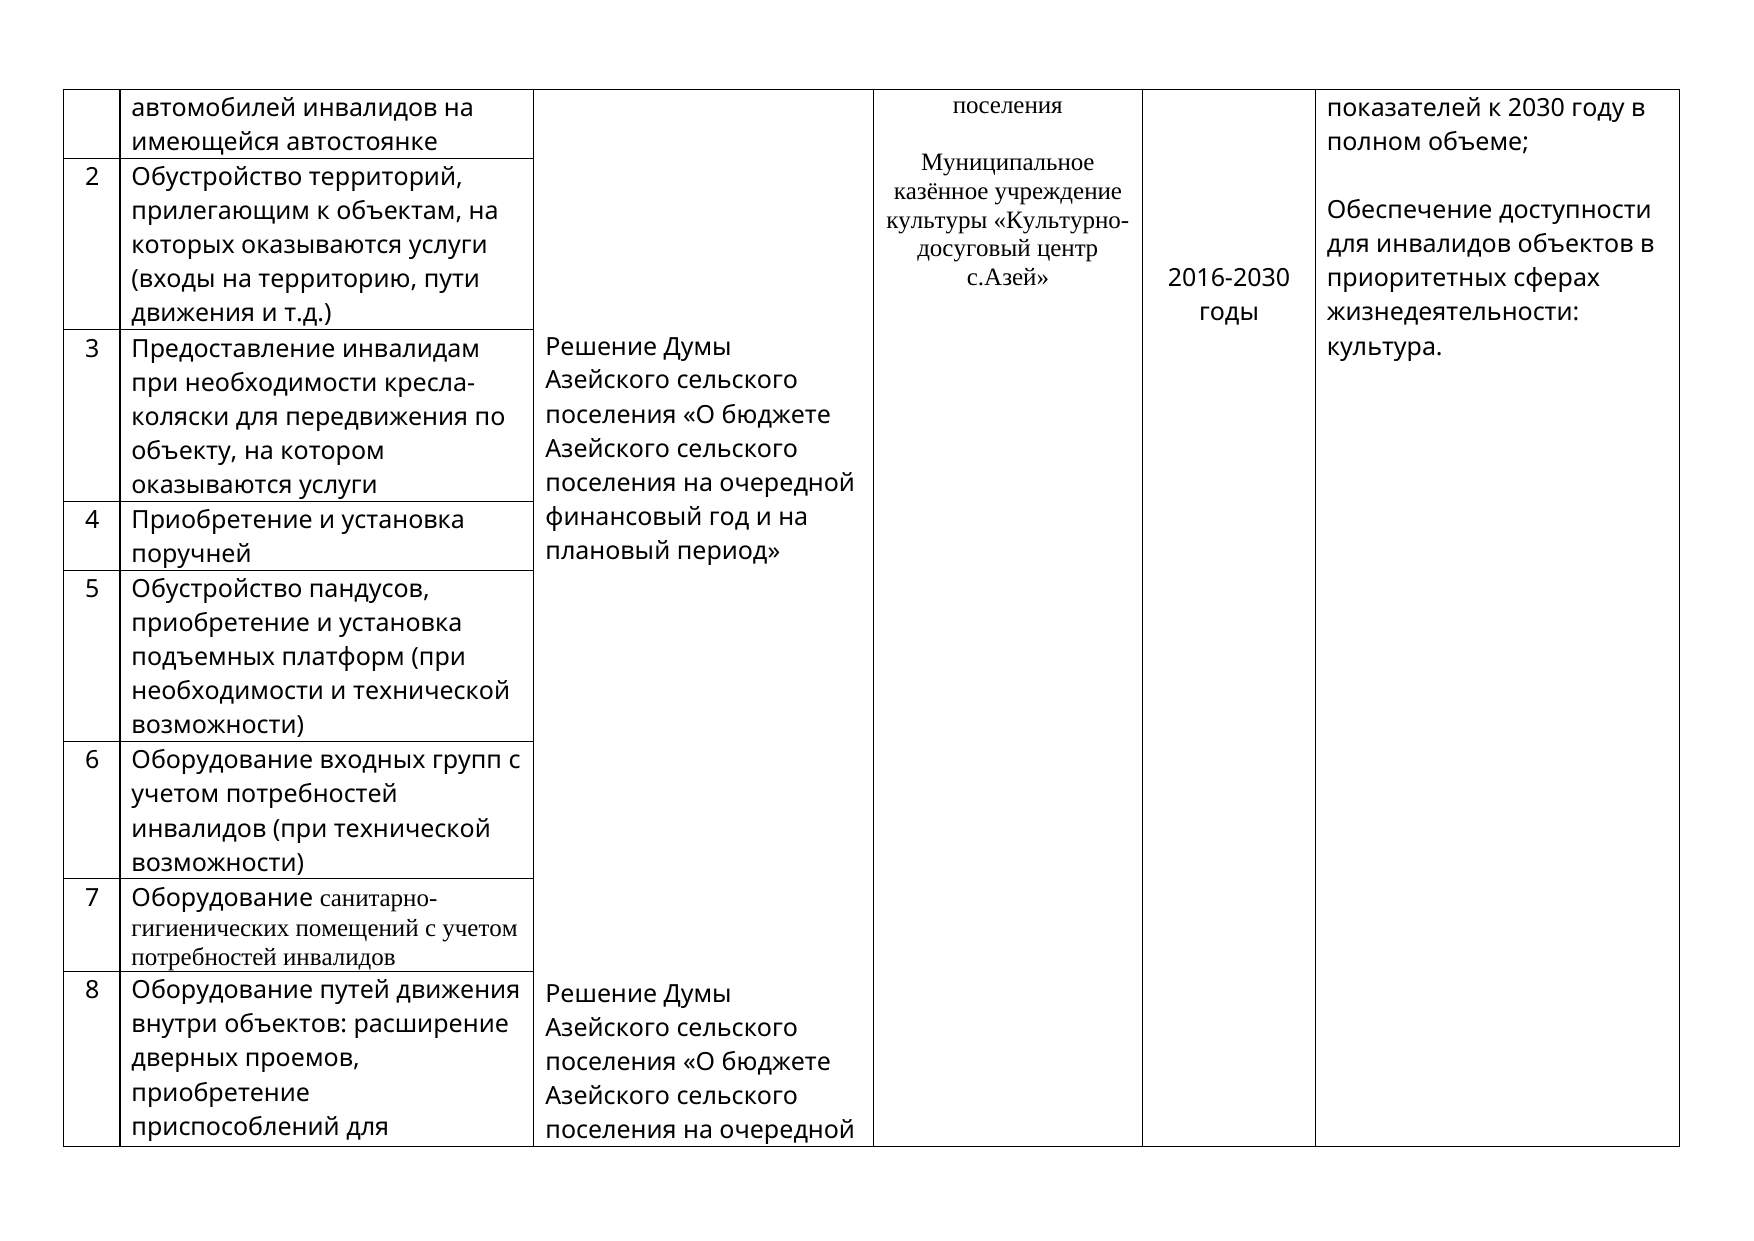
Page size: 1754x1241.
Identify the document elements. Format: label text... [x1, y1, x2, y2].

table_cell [1316, 90, 1679, 1146]
table_cell 2 [64, 159, 119, 329]
table_cell 5 [64, 571, 119, 741]
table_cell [534, 90, 873, 1146]
table_cell Оборудование санитарно-гигиенических помещений с учетом потребностей инвалидов [121, 879, 533, 971]
table_cell 4 [64, 502, 119, 570]
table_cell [874, 90, 1142, 1146]
table_cell 2016-2030 годы [1143, 90, 1315, 1146]
table_cell 8 [64, 972, 119, 1146]
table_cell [121, 90, 533, 158]
table_cell 1 [64, 90, 119, 158]
table_cell Обустройство территорий, прилегающим к объектам, на которых оказываются услуги (входы на территорию, пути движения и т.д.) [121, 159, 533, 329]
table_cell Оборудование входных групп с учетом потребностей инвалидов (при технической возможности) [121, 742, 533, 878]
table_cell 6 [64, 742, 119, 878]
table_cell Предоставление инвалидам при необходимости кресла-коляски для передвижения по объекту, на котором оказываются услуги [121, 330, 533, 501]
table_cell 3 [64, 330, 119, 501]
table_cell Обустройство пандусов, приобретение и установка подъемных платформ (при необходимости и технической возможности) [121, 571, 533, 741]
table_cell 7 [64, 879, 119, 971]
table_cell Приобретение и установка поручней [121, 502, 533, 570]
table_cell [121, 972, 533, 1146]
